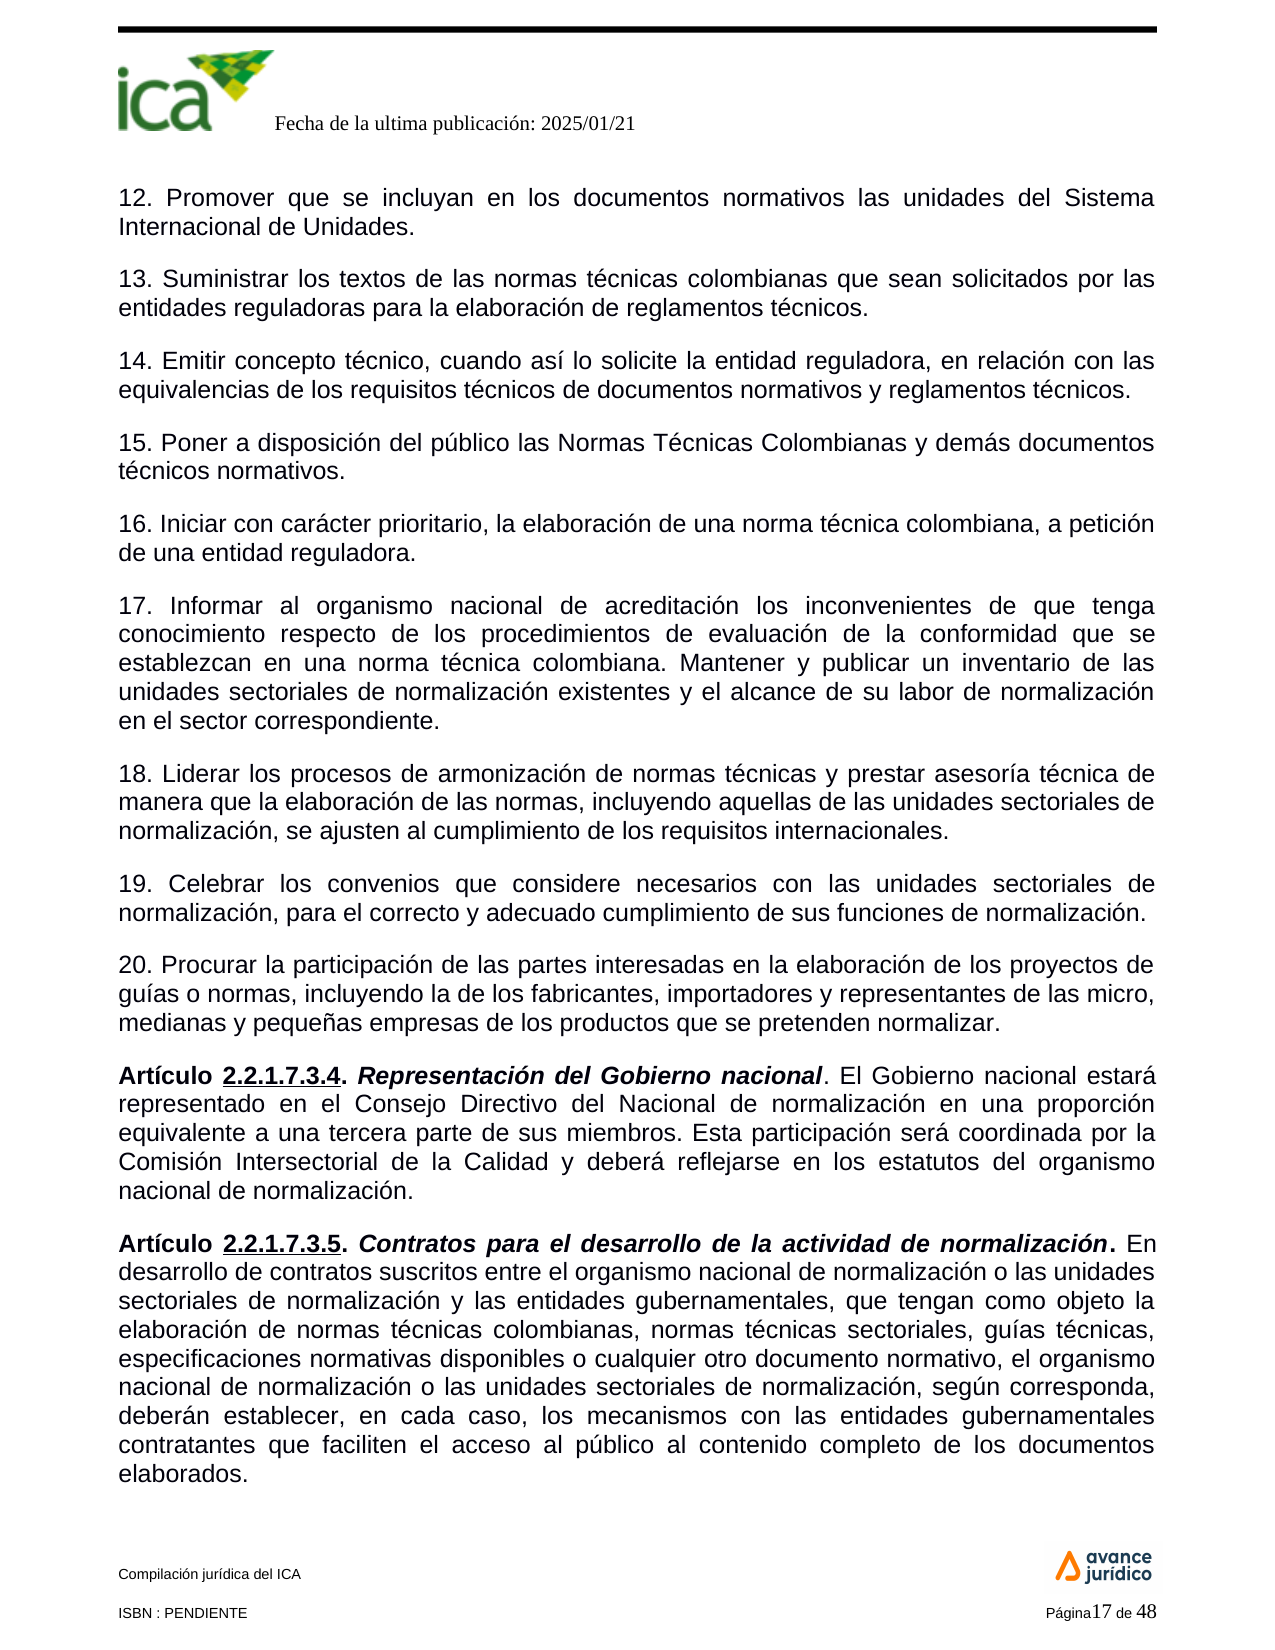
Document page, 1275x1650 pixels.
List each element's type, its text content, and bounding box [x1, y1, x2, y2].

text 19. Celebrar los convenios que considere necesarios con las unidades sectoriales de normalización, para el correcto y adecuado cumplimiento de sus funciones de normalización. [118, 869, 1157, 926]
text 18. Liderar los procesos de armonización de normas técnicas y prestar asesoría técnica de manera que la elaboración de las normas, incluyendo aquellas de las unidades sectoriales de normalización, se ajusten al cumplimiento de los requisitos internacionales. [118, 758, 1157, 845]
text 13. Suministrar los textos de las normas técnicas colombianas que sean solicitados por las entidades reguladoras para la elaboración de reglamentos técnicos. [118, 264, 1157, 322]
text 17. Informar al organismo nacional de acreditación los inconvenientes de que tenga conocimiento respecto de los procedimientos de evaluación de la conformidad que se establezcan en una norma técnica colombiana. Mantener y publicar un inventario de las unidades sectoriales de normalización existentes y el alcance de su labor de normalización en el sector correspondiente. [118, 591, 1157, 734]
text 16. Iniciar con carácter prioritario, la elaboración de una norma técnica colombiana, a petición de una entidad reguladora. [118, 509, 1157, 567]
text 12. Promover que se incluyan en los documentos normativos las unidades del Sistema Internacional de Unidades. [118, 183, 1157, 240]
text 20. Procurar la participación de las partes interesadas en la elaboración de los proyectos de guías o normas, incluyendo la de los fabricantes, importadores y representantes de las micro, medianas y pequeñas empresas de los productos que se pretenden normalizar. [118, 950, 1157, 1037]
text 15. Poner a disposición del público las Normas Técnicas Colombianas y demás documentos técnicos normativos. [118, 428, 1157, 485]
text 14. Emitir concepto técnico, cuando así lo solicite la entidad reguladora, en relación con las equivalencias de los requisitos técnicos de documentos normativos y reglamentos técnicos. [118, 346, 1157, 403]
text Artículo 2.2.1.7.3.5. Contratos para el desarrollo de la actividad de normalización. En desarrollo de contratos suscritos entre el organismo nacional de normalización o las unidades sectoriales de normalización y las entidades gubernamentales, que tengan como objeto la elaboración de normas técnicas colombianas, normas técnicas sectoriales, guías técnicas, especificaciones normativas disponibles o cualquier otro documento normativo, el organismo nacional de normalización o las unidades sectoriales de normalización, según corresponda, deberán establecer, en cada caso, los mecanismos con las entidades gubernamentales contratantes que faciliten el acceso al público al contenido completo de los documentos elaborados. [118, 1228, 1157, 1487]
text Artículo 2.2.1.7.3.4. Representación del Gobierno nacional. El Gobierno nacional estará representado en el Consejo Directivo del Nacional de normalización en una proporción equivalente a una tercera parte de sus miembros. Esta participación será coordinada por la Comisión Intersectorial de la Calidad y deberá reflejarse en los estatutos del organismo nacional de normalización. [118, 1061, 1157, 1204]
